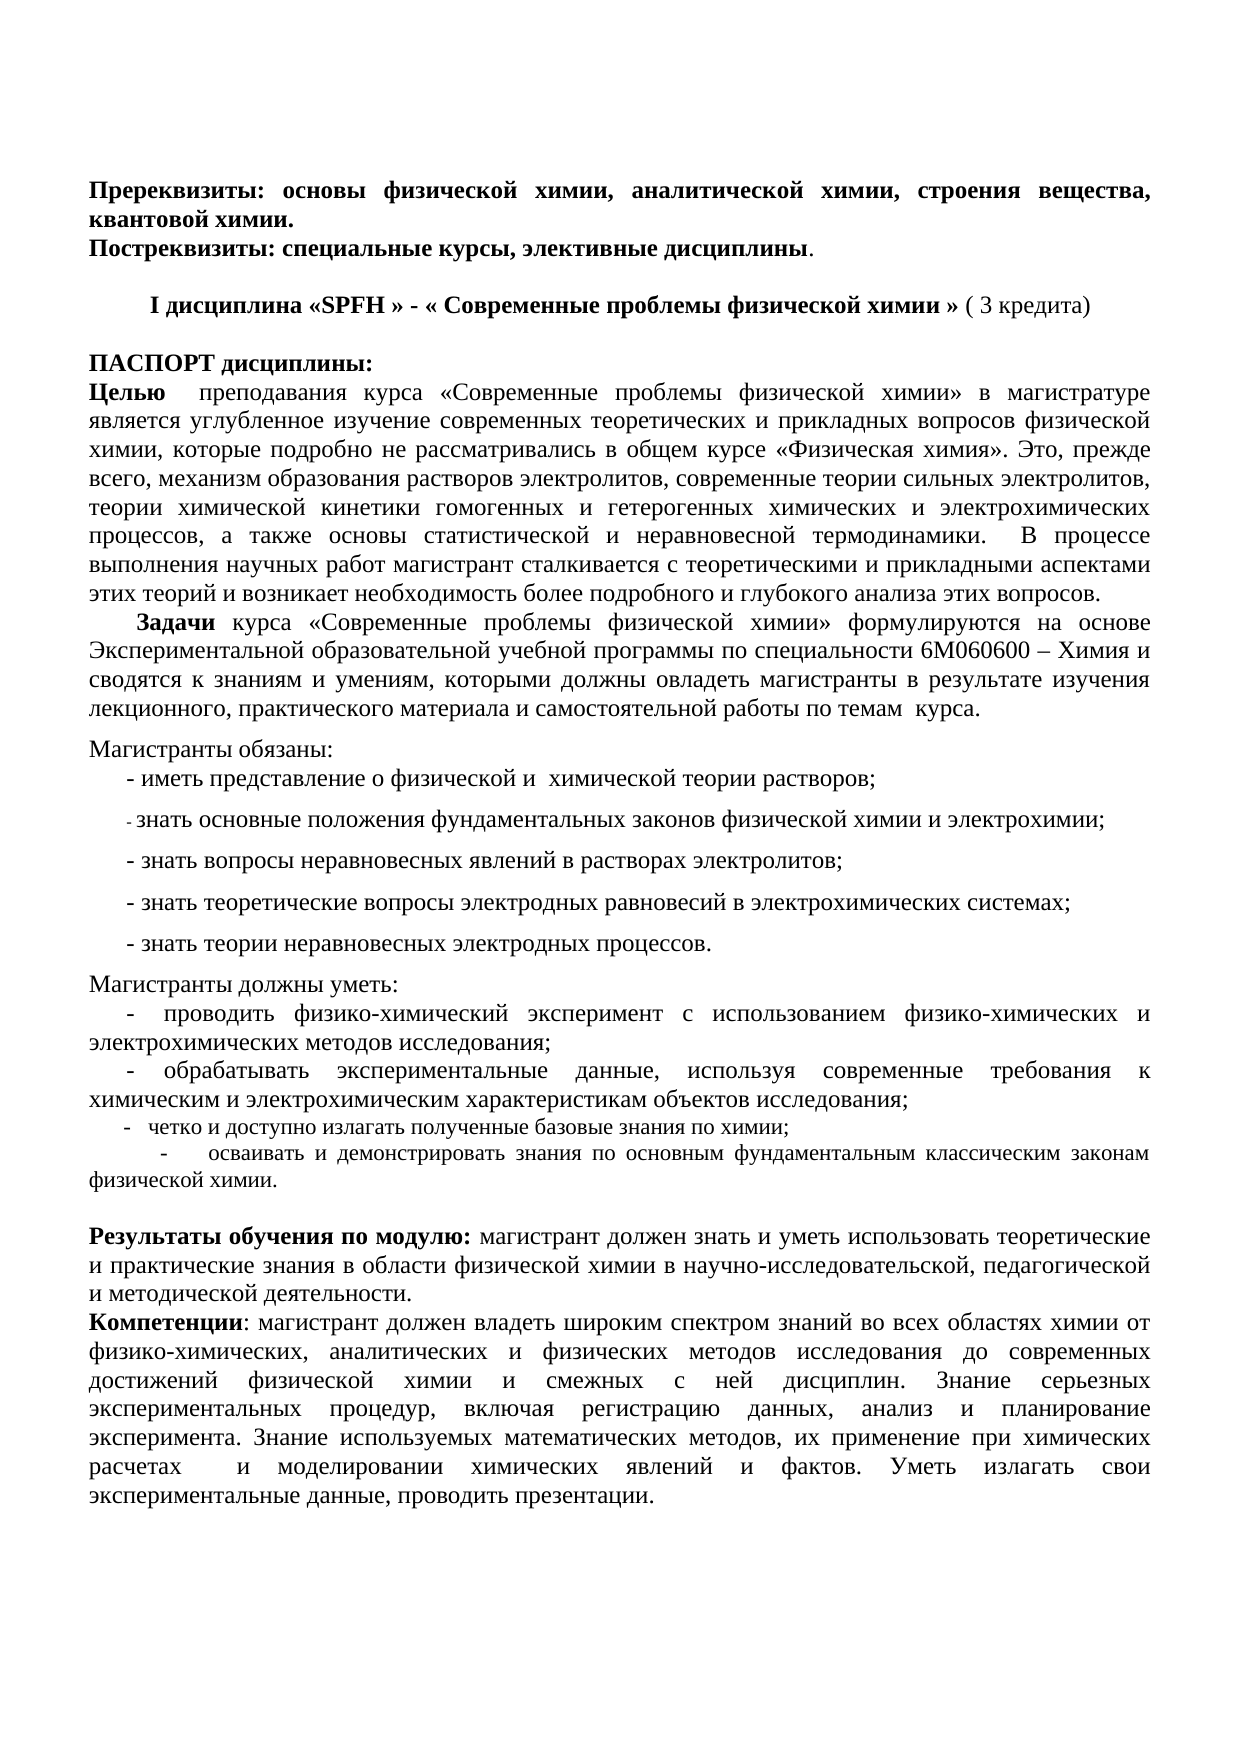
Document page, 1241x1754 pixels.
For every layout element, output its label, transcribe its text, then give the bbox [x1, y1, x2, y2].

text - знать вопросы неравновесных явлений в растворах электролитов; [89, 846, 1152, 874]
text Магистранты обязаны: [89, 734, 1152, 763]
text - иметь представление о физической и химической теории растворов; [89, 763, 1152, 792]
text - знать теории неравновесных электродных процессов. [89, 928, 1152, 957]
text Постреквизиты: специальные курсы, элективные дисциплины. [89, 233, 1152, 262]
text ПАСПОРТ дисциплины: [89, 348, 1152, 377]
text Целью преподавания курса «Современные проблемы физической химии» в магистратуре является углубленное изучение современных теоретических и прикладных вопросов физической химии, которые подробно не рассматривались в общем курсе «Физическая химия». Это, прежде всего, механизм образования растворов электролитов, современные теории сильных электролитов, теории химической кинетики гомогенных и гетерогенных химических и электрохимических процессов, а также основы статистической и неравновесной термодинамики. В процессе выполнения научных работ магистрант сталкивается с теоретическими и прикладными аспектами этих теорий и возникает необходимость более подробного и глубокого анализа этих вопросов. [89, 377, 1152, 607]
text Задачи курса «Современные проблемы физической химии» формулируются на основе Экспериментальной образовательной учебной программы по специальности 6М060600 – Химия и сводятся к знаниям и умениям, которыми должны овладеть магистранты в результате изучения лекционного, практического материала и самостоятельной работы по темам курса. [89, 607, 1152, 722]
text Компетенции: магистрант должен владеть широким спектром знаний во всех областях химии от физико-химических, аналитических и физических методов исследования до современных достижений физической химии и смежных с ней дисциплин. Знание серьезных экспериментальных процедур, включая регистрацию данных, анализ и планирование эксперимента. Знание используемых математических методов, их применение при химических расчетах и моделировании химических явлений и фактов. Уметь излагать свои экспериментальные данные, проводить презентации. [89, 1307, 1152, 1508]
text - осваивать и демонстрировать знания по основным фундаментальным классическим законам физической химии. [89, 1139, 1152, 1192]
text Магистранты должны уметь: [89, 969, 1152, 998]
text - знать основные положения фундаментальных законов физической химии и электрохимии; [89, 804, 1152, 833]
text Результаты обучения по модулю: магистрант должен знать и уметь использовать теоретические и практические знания в области физической химии в научно-исследовательской, педагогической и методической деятельности. [89, 1221, 1152, 1307]
list проводить физико-химический эксперимент с использованием физико-химических и электрохимических методов исследования; [89, 998, 1152, 1056]
text - знать теоретические вопросы электродных равновесий в электрохимических системах; [89, 887, 1152, 916]
text I дисциплина «SPFH » - « Современные проблемы физической химии » ( 3 кредита) [89, 291, 1152, 319]
list обрабатывать экспериментальные данные, используя современные требования к химическим и электрохимическим характеристикам объектов исследования; [89, 1056, 1152, 1113]
text - четко и доступно излагать полученные базовые знания по химии; [89, 1113, 1152, 1139]
text Пререквизиты: основы физической химии, аналитической химии, строения вещества, квантовой химии. [89, 176, 1152, 233]
